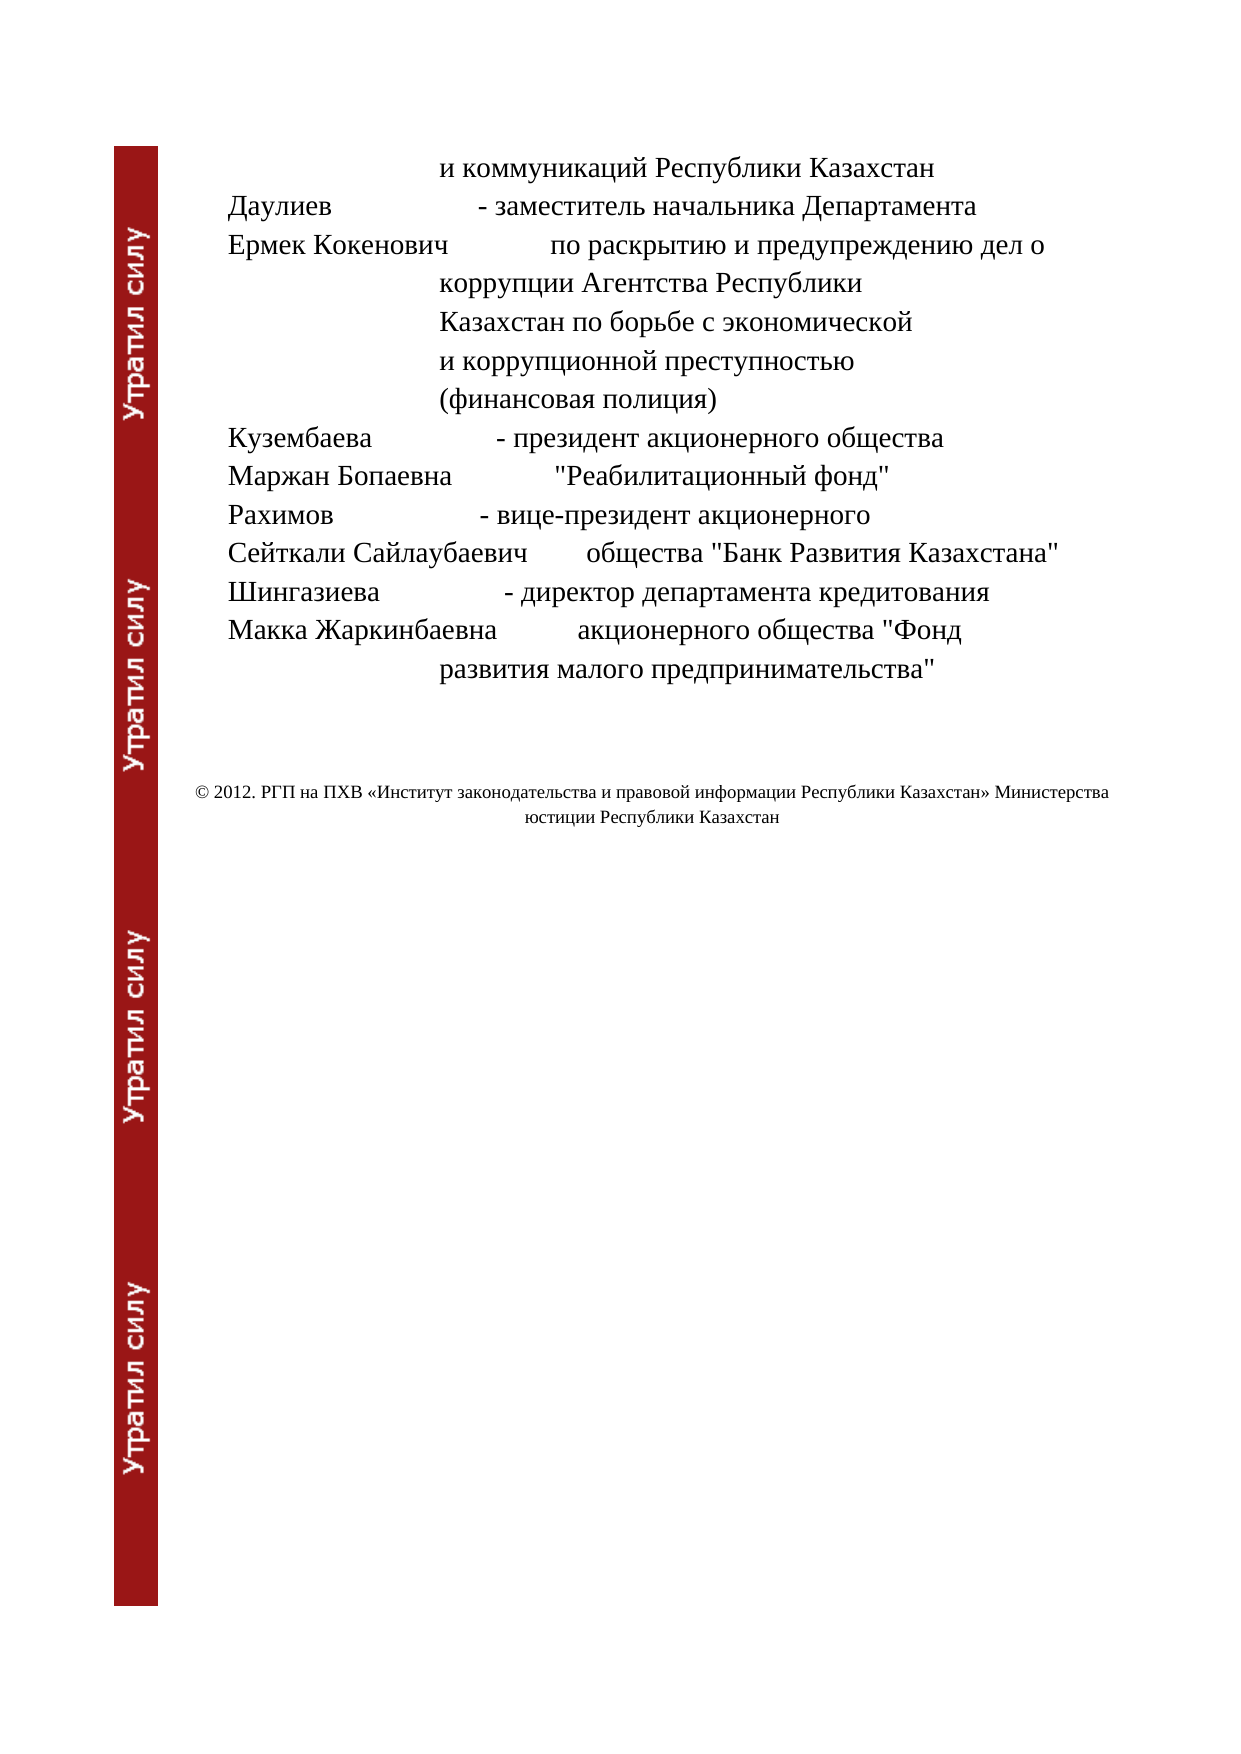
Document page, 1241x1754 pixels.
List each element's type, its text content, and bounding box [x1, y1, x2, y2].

picture [114, 261, 158, 266]
text Маржан Бопаевна "Реабилитационный фонд" [112, 458, 1128, 492]
text и коррупционной преступностью [112, 343, 1128, 376]
picture [114, 146, 158, 150]
text и коммуникаций Республики Казахстан [112, 150, 1128, 183]
text (финансовая полиция) [112, 381, 1128, 415]
picture [114, 530, 158, 535]
picture [114, 338, 158, 343]
picture [114, 299, 158, 304]
text Даулиев - заместитель начальника Департамента [112, 188, 1128, 222]
picture [114, 828, 158, 1606]
text Рахимов - вице-президент акционерного [112, 497, 1128, 530]
text Кузембаева - президент акционерного общества [112, 420, 1128, 453]
picture [114, 415, 158, 420]
text развития малого предпринимательства" [112, 651, 1128, 684]
picture [114, 646, 158, 651]
picture [114, 569, 158, 574]
text Макка Жаркинбаевна акционерного общества "Фонд [112, 612, 1128, 646]
picture [114, 222, 158, 227]
text Сейткали Сайлаубаевич общества "Банк Развития Казахстана" [112, 535, 1128, 569]
text Казахстан по борьбе с экономической [112, 304, 1128, 338]
picture [114, 684, 158, 781]
picture [114, 183, 158, 188]
text Шингазиева - директор департамента кредитования [112, 574, 1128, 607]
picture [114, 376, 158, 381]
text коррупции Агентства Республики [112, 266, 1128, 299]
picture [114, 607, 158, 612]
text © 2012. РГП на ПХВ «Институт законодательства и правовой информации Республики Казахстан» Министерства юстиции Республики Казахстан [112, 781, 1128, 828]
picture [114, 453, 158, 458]
picture [114, 492, 158, 497]
text Ермек Кокенович по раскрытию и предупреждению дел о [112, 227, 1128, 261]
